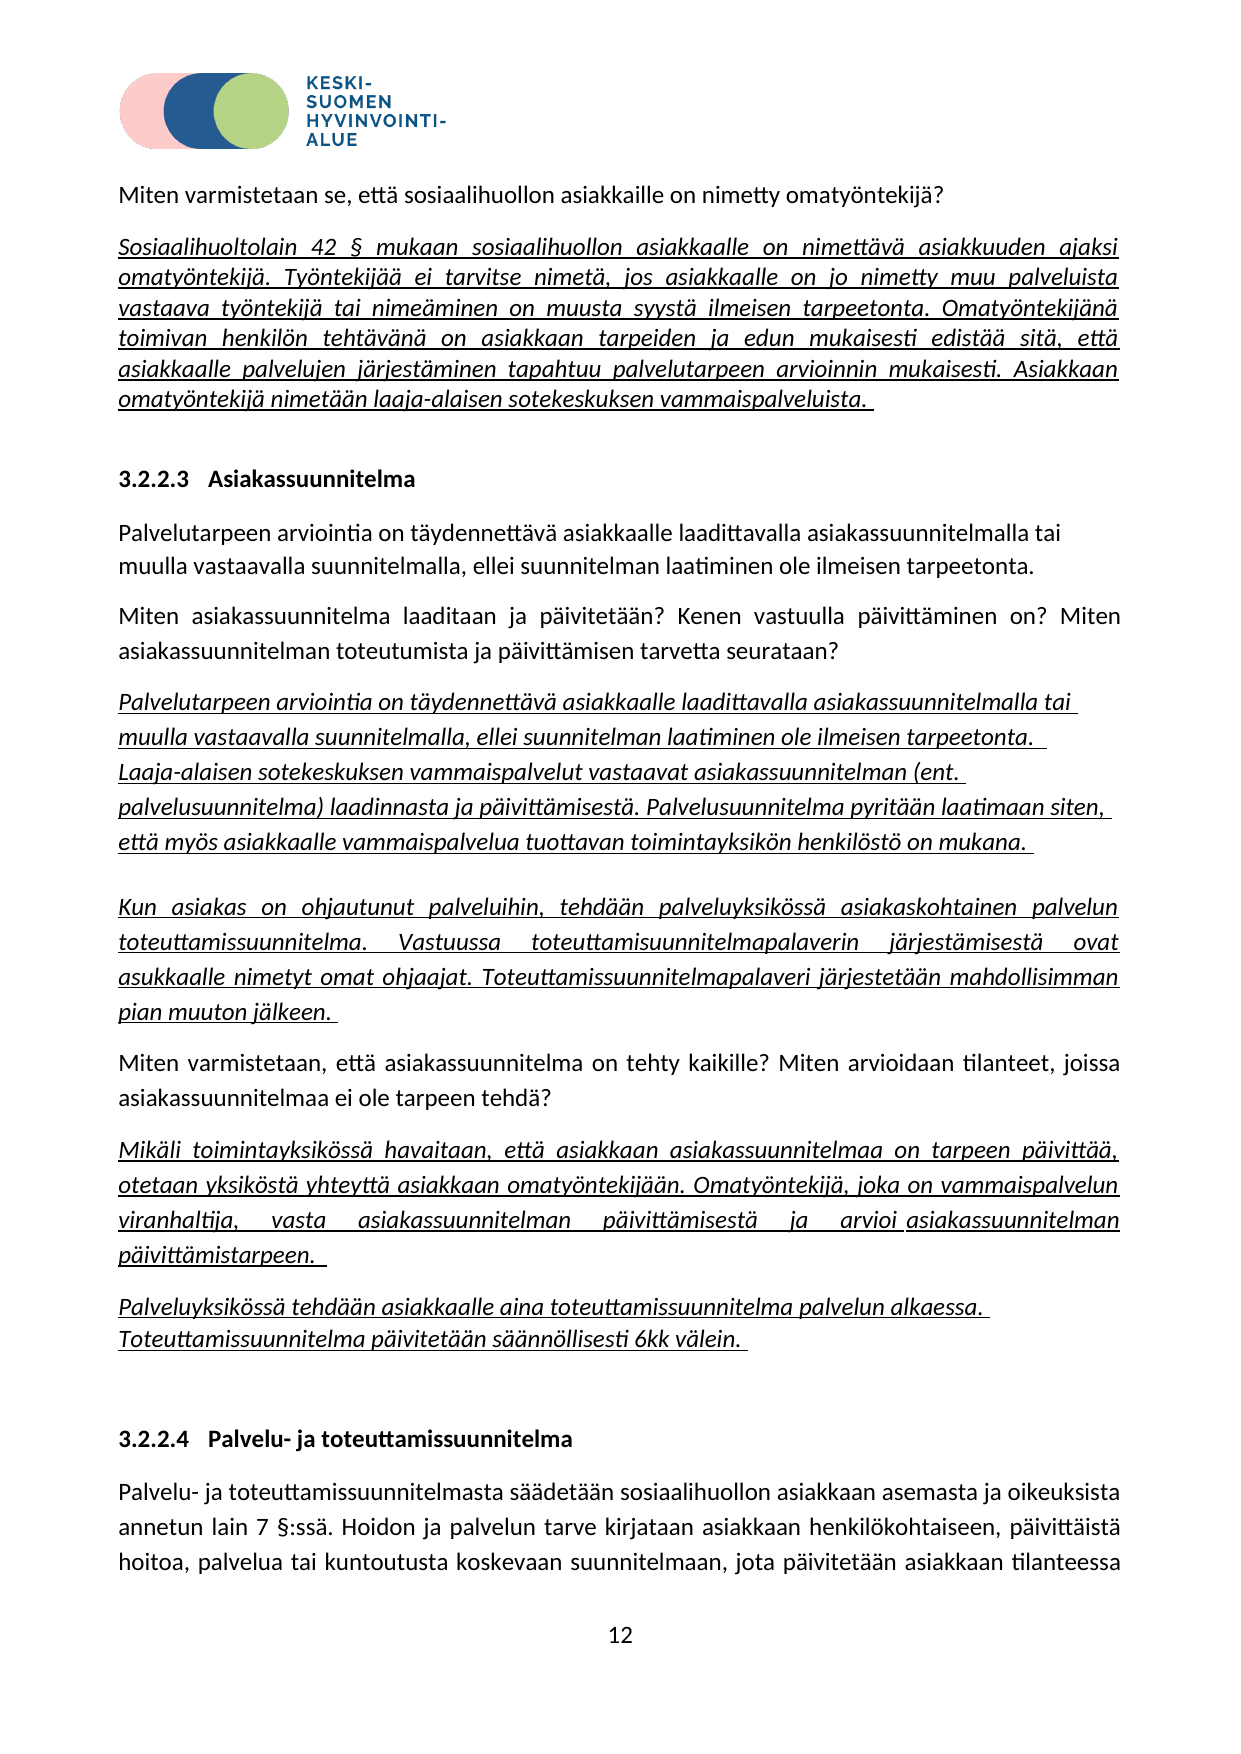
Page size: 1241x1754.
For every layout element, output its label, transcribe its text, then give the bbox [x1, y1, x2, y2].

subtitle Asiakassuunnitelma [118, 463, 1122, 494]
text Palveluyksikössä tehdään asiakkaalle aina toteuttamissuunnitelma palvelun alkaessa. Toteuttamissuunnitelma päivitetään säännöllisesti 6kk välein. [118, 1291, 1122, 1354]
subtitle Palvelu- ja toteuttamissuunnitelma [118, 1423, 1122, 1453]
text Miten varmistetaan, että asiakassuunnitelma on tehty kaikille? Miten arvioidaan tilanteet, joissa asiakassuunnitelmaa ei ole tarpeen tehdä? [118, 1047, 1122, 1113]
text Palvelutarpeen arviointia on täydennettävä asiakkaalle laadittavalla asiakassuunnitelmalla tai muulla vastaavalla suunnitelmalla, ellei suunnitelman laatiminen ole ilmeisen tarpeetonta. [118, 517, 1122, 581]
text Miten asiakassuunnitelma laaditaan ja päivitetään? Kenen vastuulla päivittäminen on? Miten asiakassuunnitelman toteutumista ja päivittämisen tarvetta seurataan? [118, 600, 1122, 665]
text Mikäli toimintayksikössä havaitaan, että asiakkaan asiakassuunnitelmaa on tarpeen päivittää, otetaan yksiköstä yhteyttä asiakkaan omatyöntekijään. Omatyöntekijä, joka on vammaispalvelun viranhaltija, vasta asiakassuunnitelman päivittämisestä ja arvioi asiakassuunnitelman päivittämistarpeen. [118, 1134, 1122, 1269]
picture [118, 73, 447, 149]
text Sosiaalihuoltolain 42 § mukaan sosiaalihuollon asiakkaalle on nimettävä asiakkuuden ajaksi omatyöntekijä. Työntekijää ei tarvitse nimetä, jos asiakkaalle on jo nimetty muu palveluista vastaava työntekijä tai nimeäminen on muusta syystä ilmeisen tarpeetonta. Omatyöntekijänä toimivan henkilön tehtävänä on asiakkaan tarpeiden ja edun mukaisesti edistää sitä, että asiakkaalle palvelujen järjestäminen tapahtuu palvelutarpeen arvioinnin mukaisesti. Asiakkaan omatyöntekijä nimetään laaja-alaisen sotekeskuksen vammaispalveluista. [118, 231, 1122, 414]
text Laaja-alaisen sotekeskuksen vammaispalvelut vastaavat asiakassuunnitelman (ent. palvelusuunnitelma) laadinnasta ja päivittämisestä. Palvelusuunnitelma pyritään laatimaan siten, että myös asiakkaalle vammaispalvelua tuottavan toimintayksikön henkilöstö on mukana. [118, 756, 1122, 857]
text Palvelutarpeen arviointia on täydennettävä asiakkaalle laadittavalla asiakassuunnitelmalla tai muulla vastaavalla suunnitelmalla, ellei suunnitelman laatiminen ole ilmeisen tarpeetonta. [118, 686, 1122, 752]
text Kun asiakas on ohjautunut palveluihin, tehdään palveluyksikössä asiakaskohtainen palvelun toteuttamissuunnitelma. Vastuussa toteuttamisuunnitelmapalaverin järjestämisestä ovat asukkaalle nimetyt omat ohjaajat. Toteuttamissuunnitelmapalaveri järjestetään mahdollisimman pian muuton jälkeen. [118, 891, 1122, 1026]
text Miten varmistetaan se, että sosiaalihuollon asiakkaille on nimetty omatyöntekijä? [118, 179, 1122, 210]
